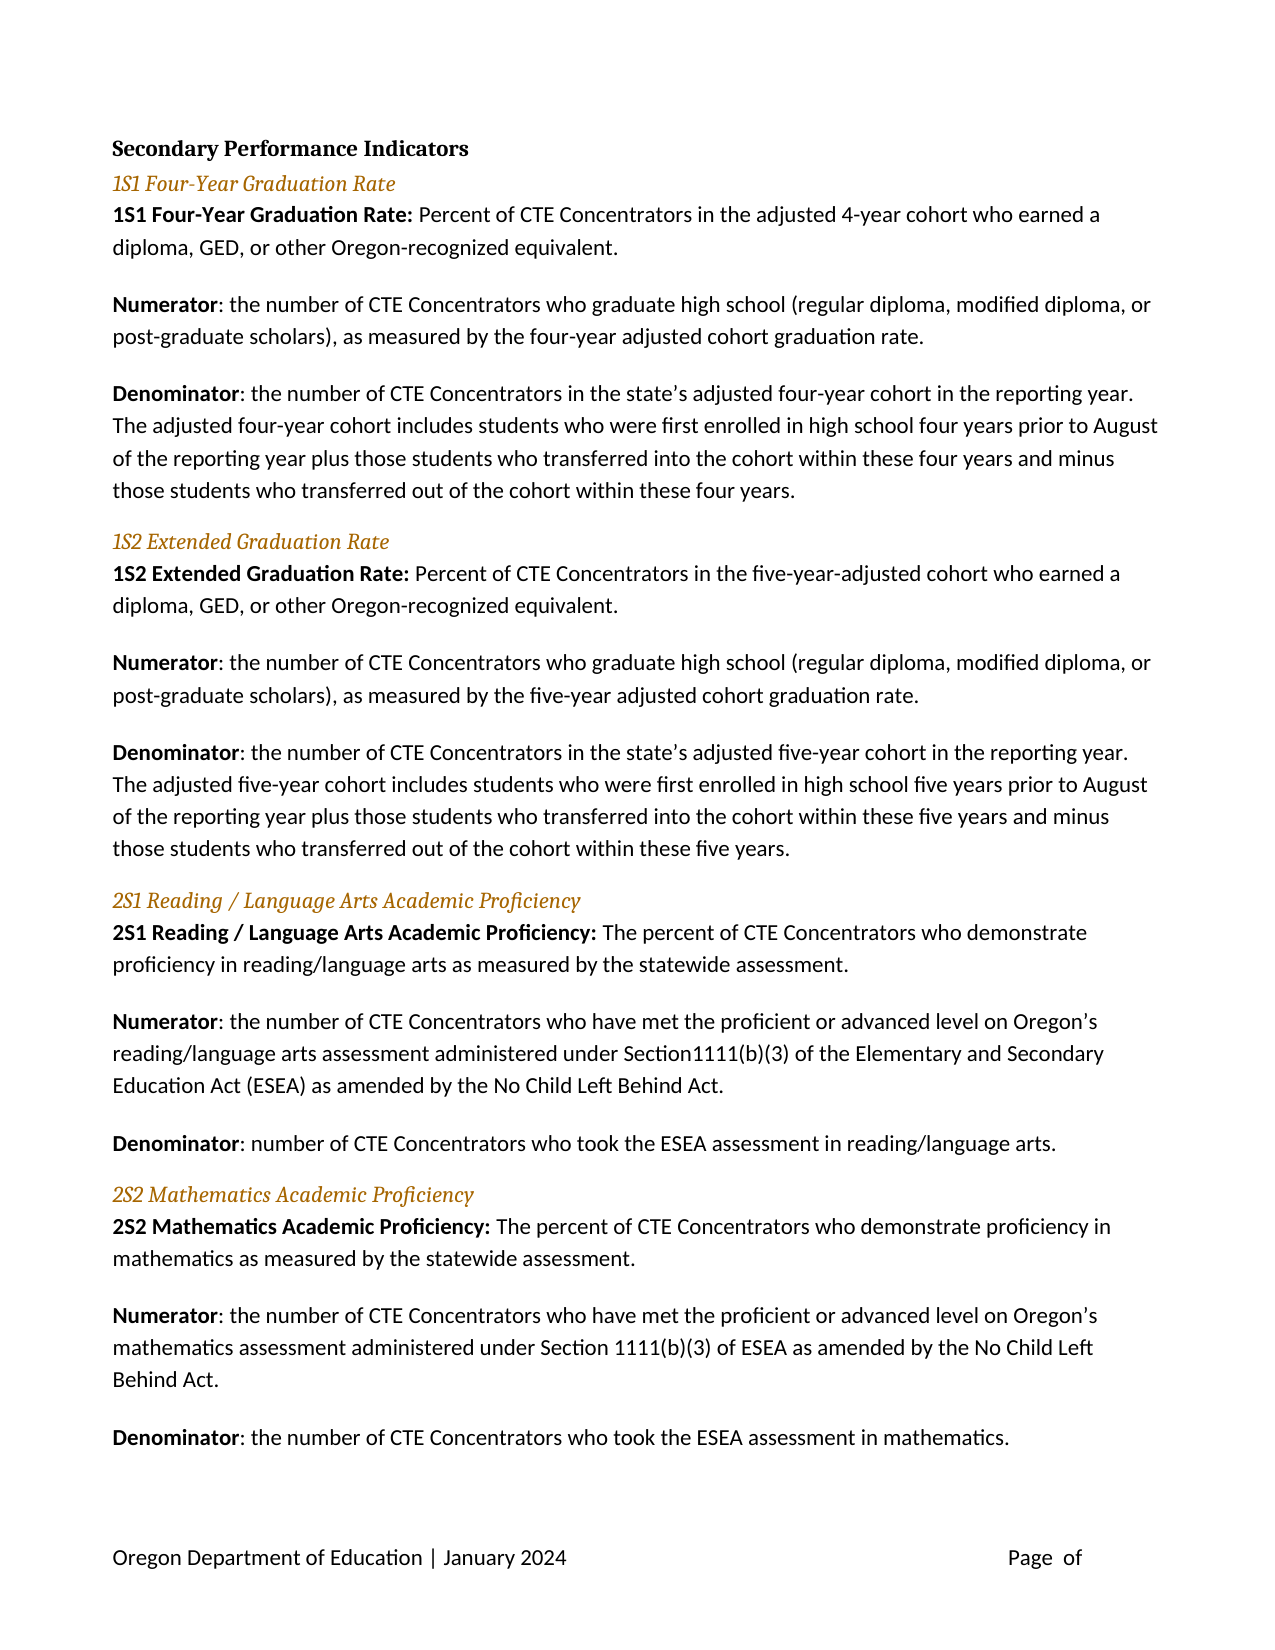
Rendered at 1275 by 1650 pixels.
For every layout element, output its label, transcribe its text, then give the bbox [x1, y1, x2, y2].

text 1S2 Extended Graduation Rate: Percent of CTE Concentrators in the five-year-adjusted cohort who earned a diploma, GED, or other Oregon-recognized equivalent. [112, 559, 1162, 619]
text Numerator: the number of CTE Concentrators who graduate high school (regular diploma, modified diploma, or post-graduate scholars), as measured by the five-year adjusted cohort graduation rate. [112, 648, 1162, 709]
text Denominator: the number of CTE Concentrators in the state’s adjusted five-year cohort in the reporting year. The adjusted five-year cohort includes students who were first enrolled in high school five years prior to August of the reporting year plus those students who transferred into the cohort within these five years and minus those students who transferred out of the cohort within these five years. [112, 738, 1162, 862]
text 1S1 Four-Year Graduation Rate: Percent of CTE Concentrators in the adjusted 4-year cohort who earned a diploma, GED, or other Oregon-recognized equivalent. [112, 201, 1162, 261]
text Denominator: the number of CTE Concentrators in the state’s adjusted four-year cohort in the reporting year. The adjusted four-year cohort includes students who were first enrolled in high school four years prior to August of the reporting year plus those students who transferred into the cohort within these four years and minus those students who transferred out of the cohort within these four years. [112, 379, 1162, 504]
subtitle Secondary Performance Indicators [112, 136, 1162, 162]
text Numerator: the number of CTE Concentrators who have met the proficient or advanced level on Oregon’s mathematics assessment administered under Section 1111(b)(3) of ESEA as amended by the No Child Left Behind Act. [112, 1301, 1162, 1394]
subtitle 1S1 Four-Year Graduation Rate [112, 170, 1162, 197]
subtitle 2S2 Mathematics Academic Proficiency [112, 1182, 1162, 1208]
text 2S1 Reading / Language Arts Academic Proficiency: The percent of CTE Concentrators who demonstrate proficiency in reading/language arts as measured by the statewide assessment. [112, 918, 1162, 978]
text Denominator: number of CTE Concentrators who took the ESEA assessment in reading/language arts. [112, 1129, 1162, 1157]
text Numerator: the number of CTE Concentrators who graduate high school (regular diploma, modified diploma, or post-graduate scholars), as measured by the four-year adjusted cohort graduation rate. [112, 290, 1162, 350]
subtitle 2S1 Reading / Language Arts Academic Proficiency [112, 887, 1162, 914]
text Numerator: the number of CTE Concentrators who have met the proficient or advanced level on Oregon’s reading/language arts assessment administered under Section1111(b)(3) of the Elementary and Secondary Education Act (ESEA) as amended by the No Child Left Behind Act. [112, 1007, 1162, 1099]
text Denominator: the number of CTE Concentrators who took the ESEA assessment in mathematics. [112, 1423, 1162, 1451]
subtitle 1S2 Extended Graduation Rate [112, 529, 1162, 555]
text 2S2 Mathematics Academic Proficiency: The percent of CTE Concentrators who demonstrate proficiency in mathematics as measured by the statewide assessment. [112, 1212, 1162, 1272]
